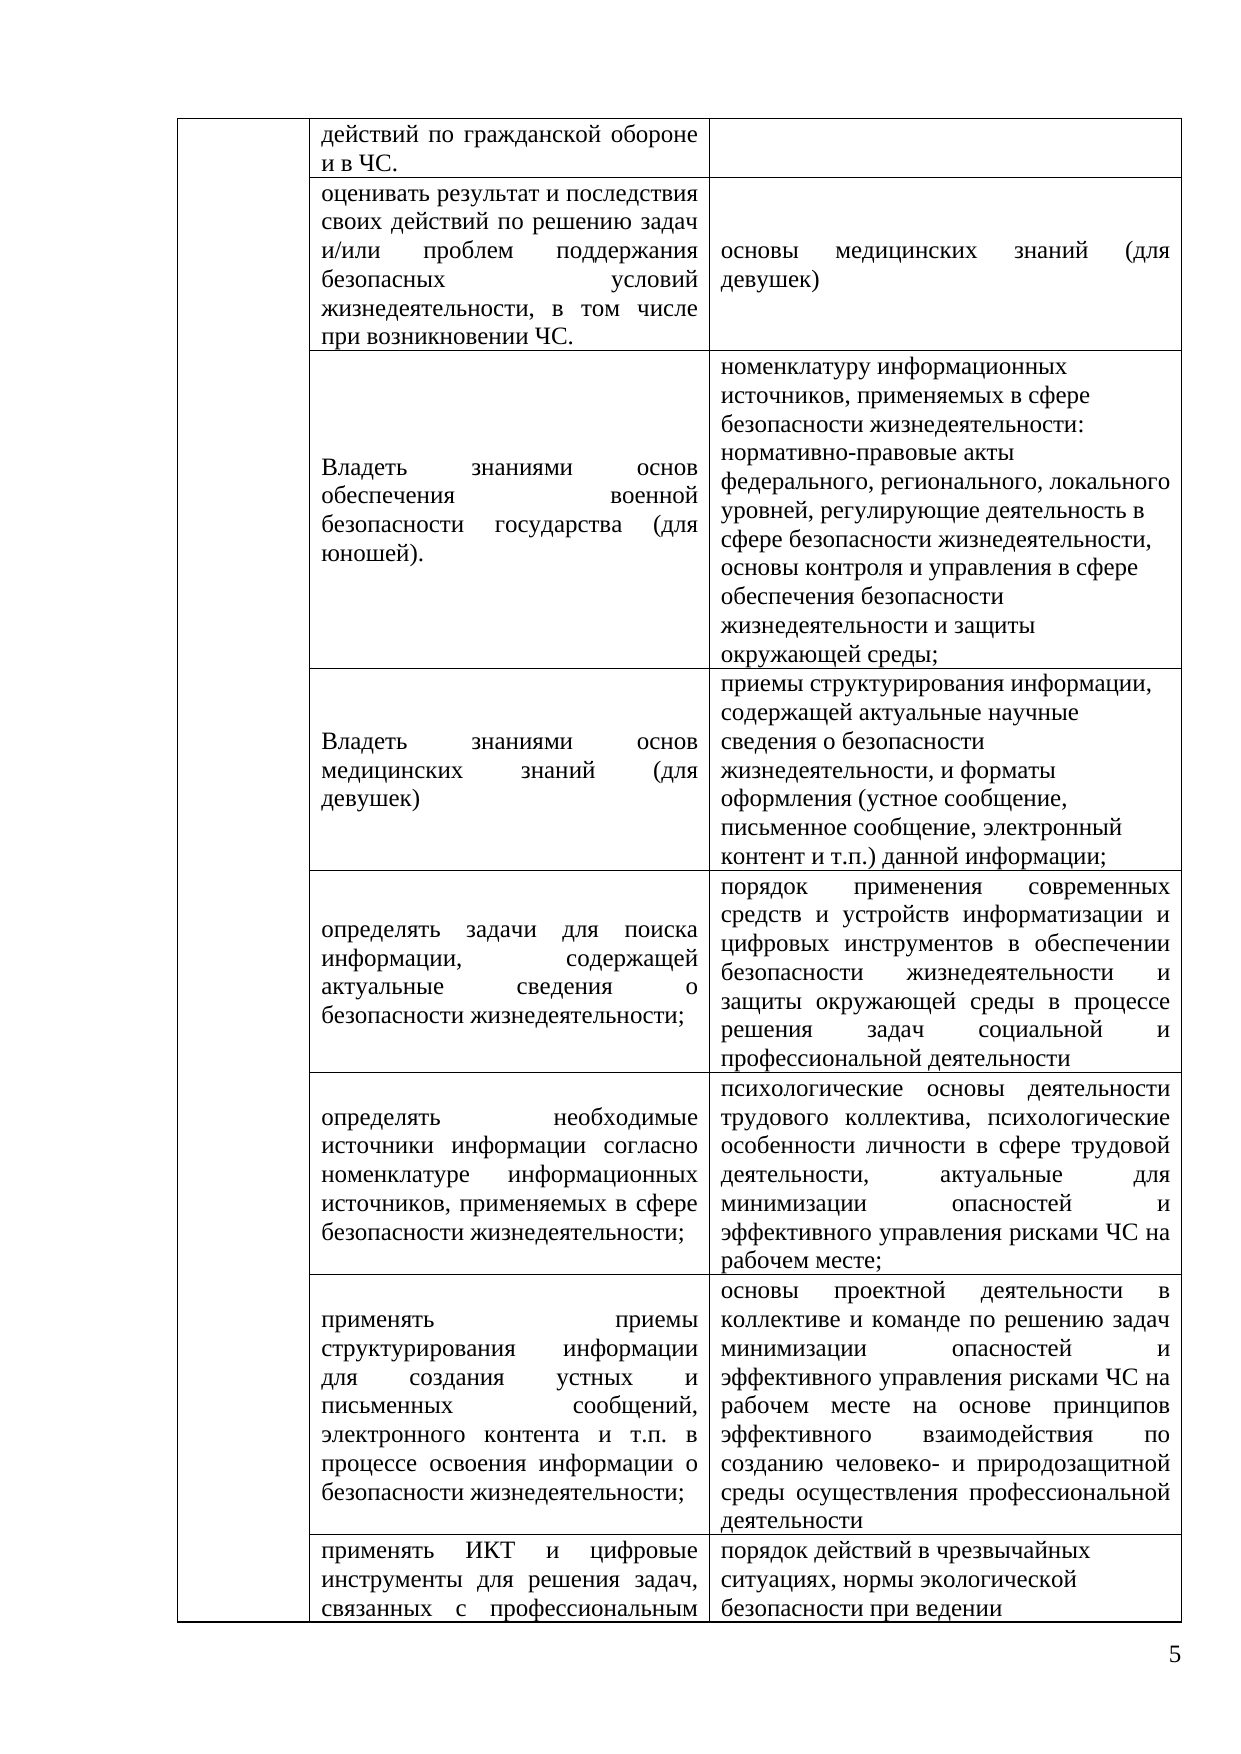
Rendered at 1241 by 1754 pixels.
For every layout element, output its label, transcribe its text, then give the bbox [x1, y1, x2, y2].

table_cell основы медицинских знаний (для девушек) [710, 178, 1181, 350]
table_cell Владеть знаниями основ обеспечения военной безопасности государства (для юношей). [310, 351, 709, 667]
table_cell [310, 1535, 709, 1621]
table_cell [710, 119, 1181, 177]
table_cell применять приемы структурирования информации для создания устных и письменных сообщений, электронного контента и т.п. в процессе освоения информации о безопасности жизнедеятельности; [310, 1275, 709, 1534]
table_cell оценивать результат и последствия своих действий по решению задач и/или проблем поддержания безопасных условий жизнедеятельности, в том числе при возникновении ЧС. [310, 178, 709, 350]
table_cell Владеть знаниями основ медицинских знаний (для девушек) [310, 669, 709, 870]
table_cell приемы структурирования информации, содержащей актуальные научные сведения о безопасности жизнедеятельности, и форматы оформления (устное сообщение, письменное сообщение, электронный контент и т.п.) данной информации; [710, 669, 1181, 870]
table_cell психологические основы деятельности трудового коллектива, психологические особенности личности в сфере трудовой деятельности, актуальные для минимизации опасностей и эффективного управления рисками ЧС на рабочем месте; [710, 1073, 1181, 1274]
table_cell определять необходимые источники информации согласно номенклатуре информационных источников, применяемых в сфере безопасности жизнедеятельности; [310, 1073, 709, 1274]
table_cell порядок применения современных средств и устройств информатизации и цифровых инструментов в обеспечении безопасности жизнедеятельности и защиты окружающей среды в процессе решения задач социальной и профессиональной деятельности [710, 871, 1181, 1072]
table_cell определять задачи для поиска информации, содержащей актуальные сведения о безопасности жизнедеятельности; [310, 871, 709, 1072]
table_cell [710, 1535, 1181, 1621]
table_cell основы проектной деятельности в коллективе и команде по решению задач минимизации опасностей и эффективного управления рисками ЧС на рабочем месте на основе принципов эффективного взаимодействия по созданию человеко- и природозащитной среды осуществления профессиональной деятельности [710, 1275, 1181, 1534]
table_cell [310, 119, 709, 177]
table_cell номенклатуру информационных источников, применяемых в сфере безопасности жизнедеятельности: нормативно-правовые акты федерального, регионального, локального уровней, регулирующие деятельность в сфере безопасности жизнедеятельности, основы контроля и управления в сфере обеспечения безопасности жизнедеятельности и защиты окружающей среды; [710, 351, 1181, 667]
